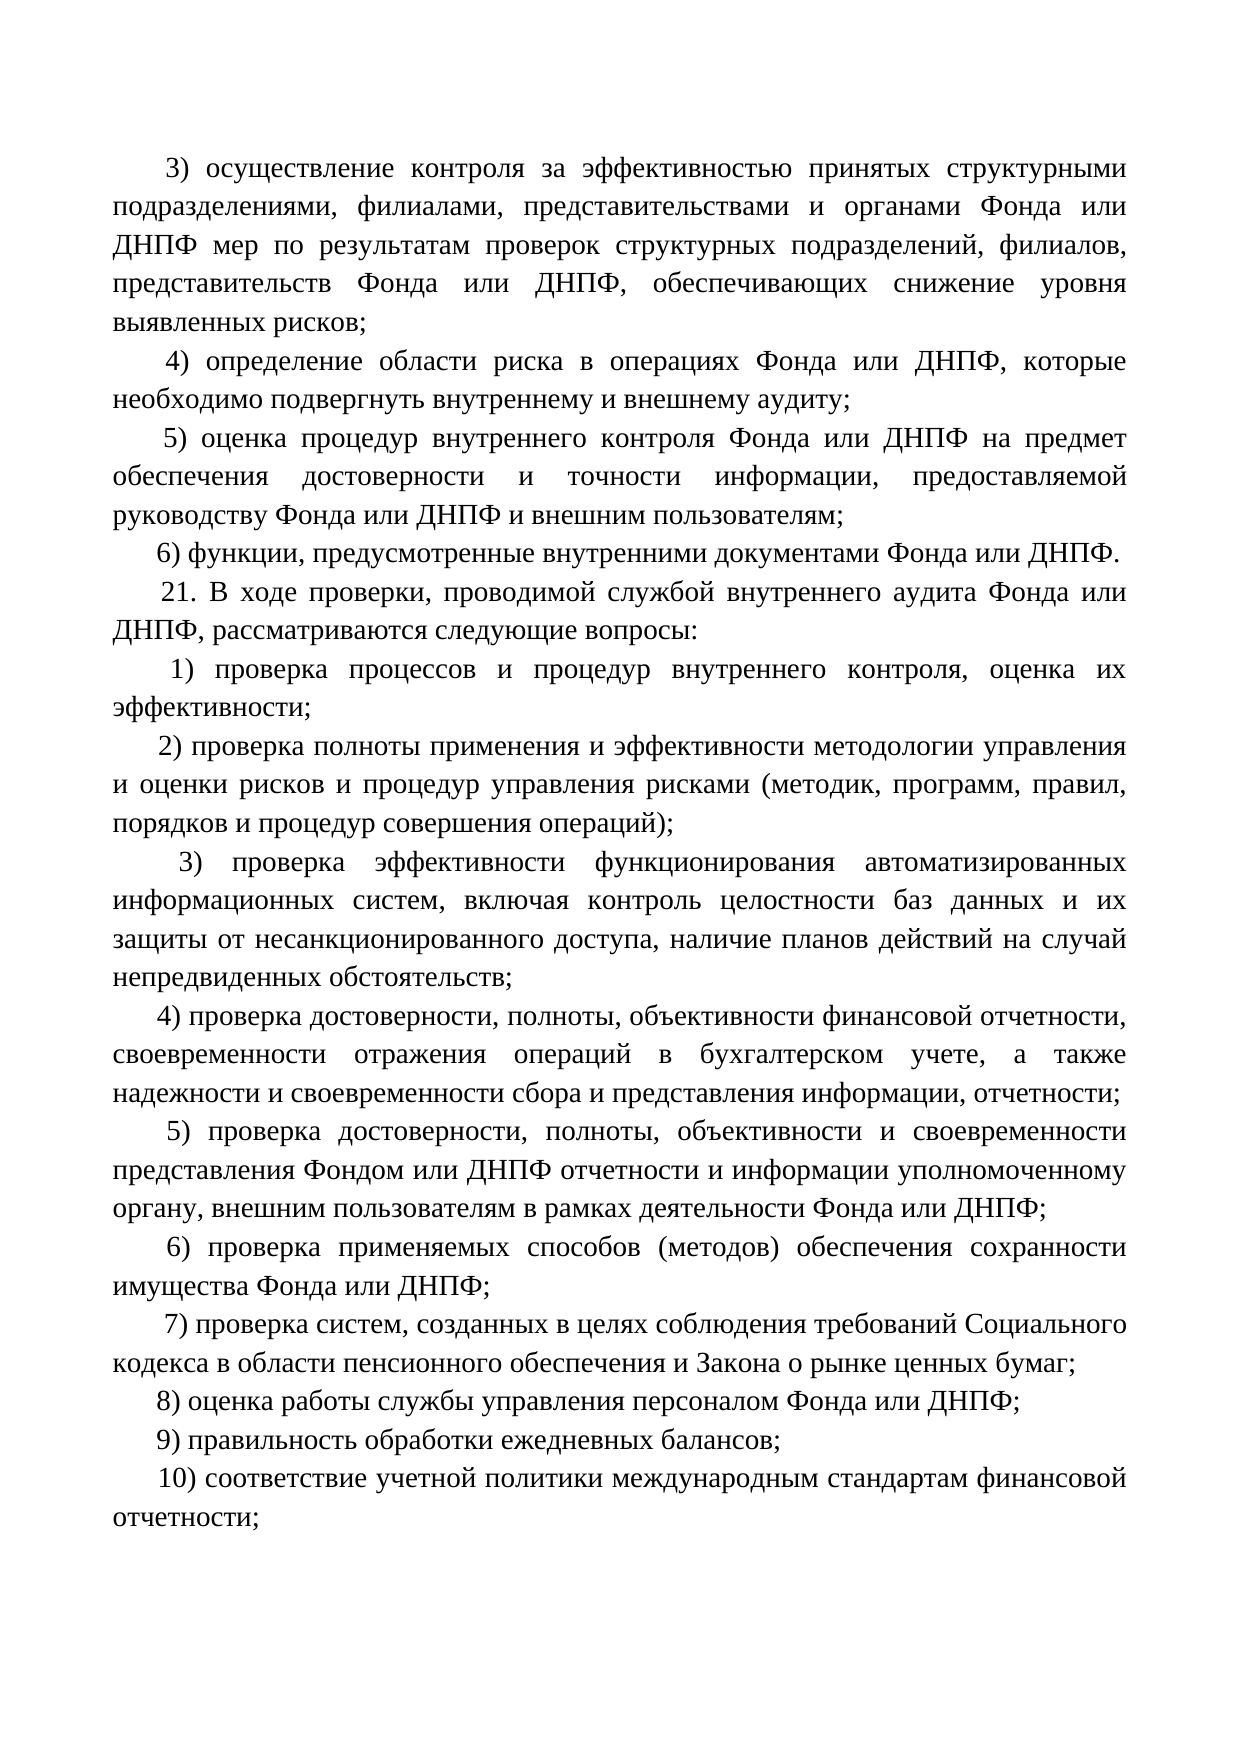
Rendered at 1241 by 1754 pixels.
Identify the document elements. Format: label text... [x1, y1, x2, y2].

text 5) оценка процедур внутреннего контроля Фонда или ДНПФ на предмет обеспечения достоверности и точности информации, предоставляемой руководству Фонда или ДНПФ и внешним пользователям; [112, 420, 1128, 530]
text 6) проверка применяемых способов (методов) обеспечения сохранности имущества Фонда или ДНПФ; [112, 1229, 1128, 1301]
text 8) оценка работы службы управления персоналом Фонда или ДНПФ; [112, 1383, 1128, 1417]
text 10) соответствие учетной политики международным стандартам финансовой отчетности; [112, 1460, 1128, 1532]
text 2) проверка полноты применения и эффективности методологии управления и оценки рисков и процедур управления рисками (методик, программ, правил, порядков и процедур совершения операций); [112, 728, 1128, 839]
text 4) проверка достоверности, полноты, объективности финансовой отчетности, своевременности отражения операций в бухгалтерском учете, а также надежности и своевременности сбора и представления информации, отчетности; [112, 998, 1128, 1108]
text 7) проверка систем, созданных в целях соблюдения требований Социального кодекса в области пенсионного обеспечения и Закона о рынке ценных бумаг; [112, 1306, 1128, 1378]
text 9) правильность обработки ежедневных балансов; [112, 1422, 1128, 1455]
text 3) осуществление контроля за эффективностью принятых структурными подразделениями, филиалами, представительствами и органами Фонда или ДНПФ мер по результатам проверок структурных подразделений, филиалов, представительств Фонда или ДНПФ, обеспечивающих снижение уровня выявленных рисков; [112, 150, 1128, 338]
text 21. В ходе проверки, проводимой службой внутреннего аудита Фонда или ДНПФ, рассматриваются следующие вопросы: [112, 574, 1128, 646]
text 6) функции, предусмотренные внутренними документами Фонда или ДНПФ. [112, 535, 1128, 569]
text 4) определение области риска в операциях Фонда или ДНПФ, которые необходимо подвергнуть внутреннему и внешнему аудиту; [112, 343, 1128, 415]
text 1) проверка процессов и процедур внутреннего контроля, оценка их эффективности; [112, 651, 1128, 723]
text 5) проверка достоверности, полноты, объективности и своевременности представления Фондом или ДНПФ отчетности и информации уполномоченному органу, внешним пользователям в рамках деятельности Фонда или ДНПФ; [112, 1113, 1128, 1224]
text 3) проверка эффективности функционирования автоматизированных информационных систем, включая контроль целостности баз данных и их защиты от несанкционированного доступа, наличие планов действий на случай непредвиденных обстоятельств; [112, 844, 1128, 993]
